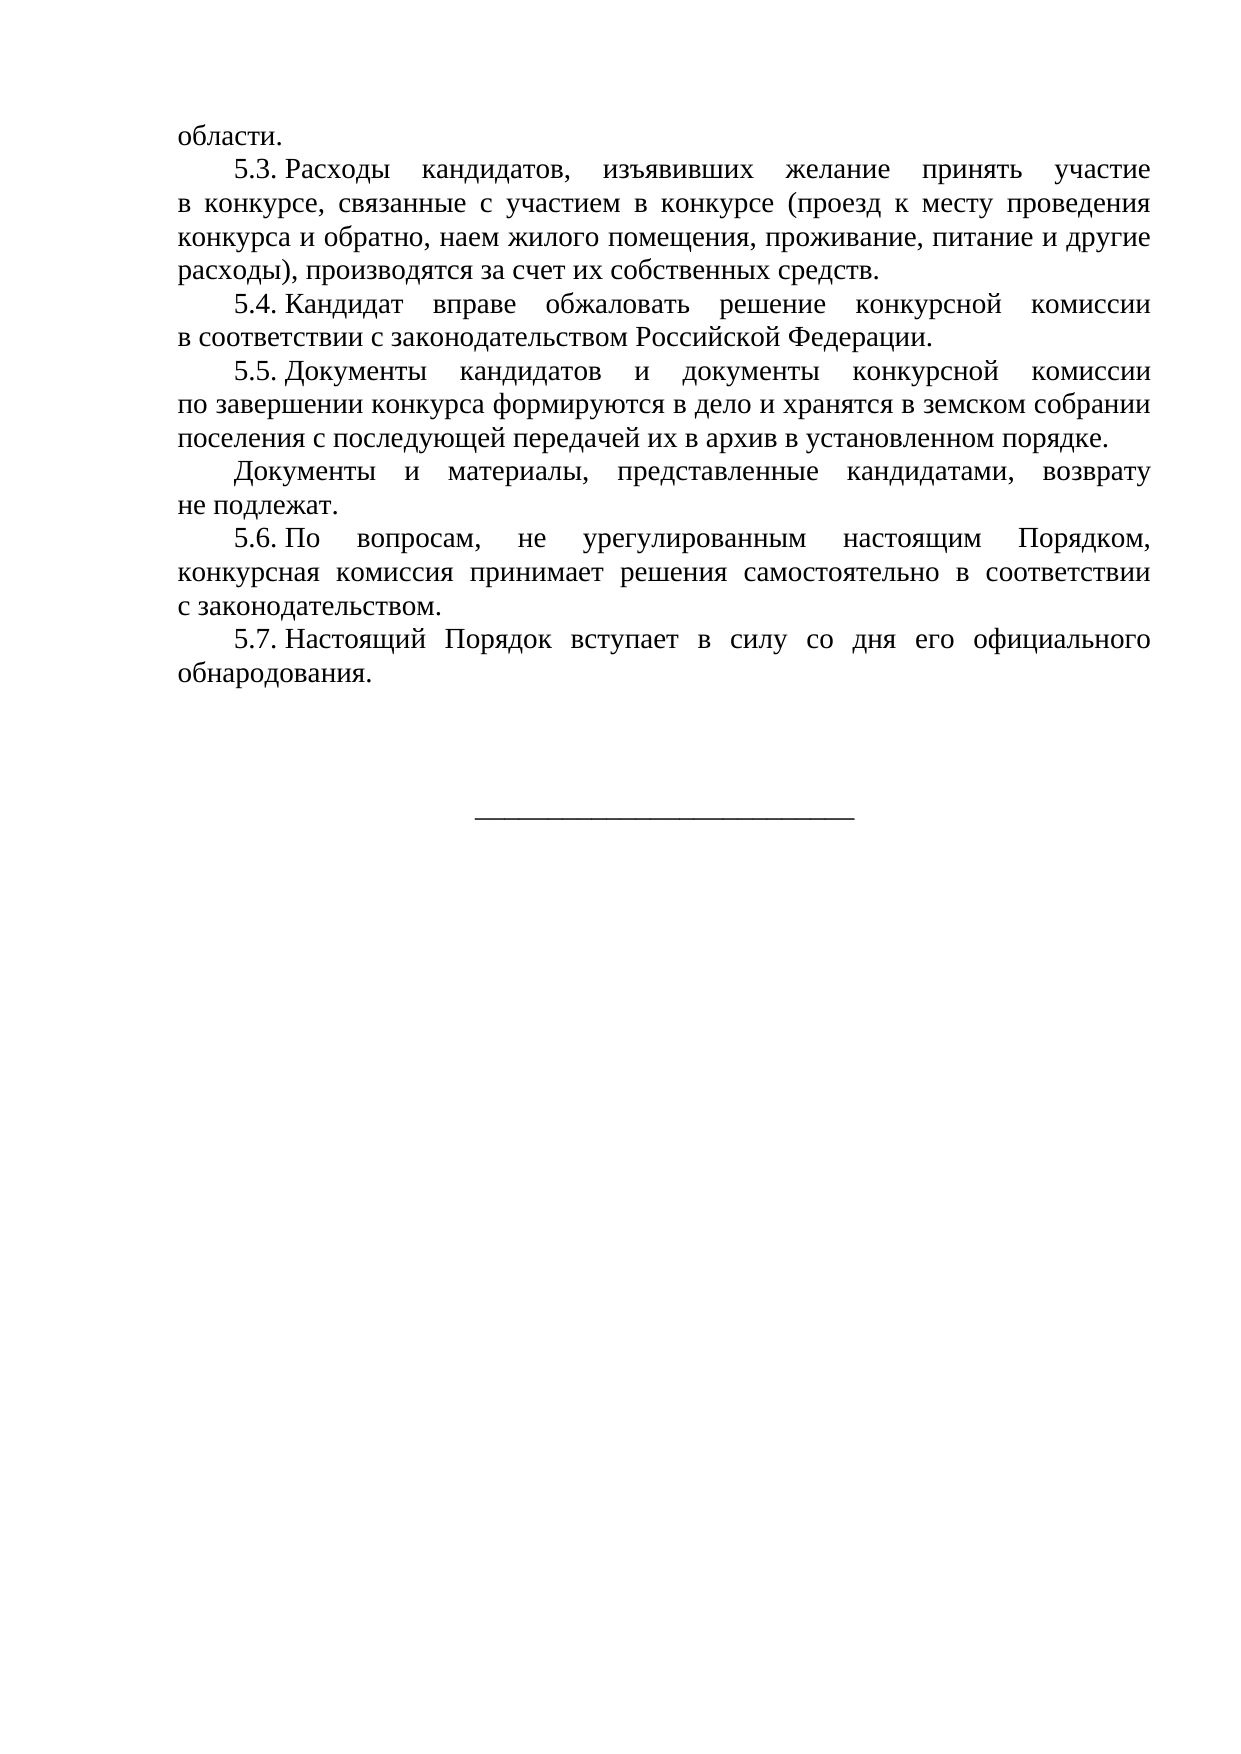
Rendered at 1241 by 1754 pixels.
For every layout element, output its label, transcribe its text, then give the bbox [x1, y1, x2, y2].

text 5.5. Документы кандидатов и документы конкурсной комиссии по завершении конкурса формируются в дело и хранятся в земском собрании поселения с последующей передачей их в архив в установленном порядке. [177, 353, 1152, 453]
text 5.4. Кандидат вправе обжаловать решение конкурсной комиссии в соответствии с законодательством Российской Федерации. [177, 286, 1152, 353]
text Документы и материалы, представленные кандидатами, возврату не подлежат. [177, 453, 1152, 521]
text 5.3. Расходы кандидатов, изъявивших желание принять участие в конкурсе, связанные с участием в конкурсе (проезд к месту проведения конкурса и обратно, наем жилого помещения, проживание, питание и другие расходы), производятся за счет их собственных средств. [177, 152, 1152, 286]
text 5.6. По вопросам, не урегулированным настоящим Порядком, конкурсная комиссия принимает решения самостоятельно в соответствии с законодательством. [177, 521, 1152, 621]
text __________________________ [177, 789, 1152, 822]
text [177, 118, 1152, 152]
text 5.7. Настоящий Порядок вступает в силу со дня его официального обнародования. [177, 621, 1152, 688]
